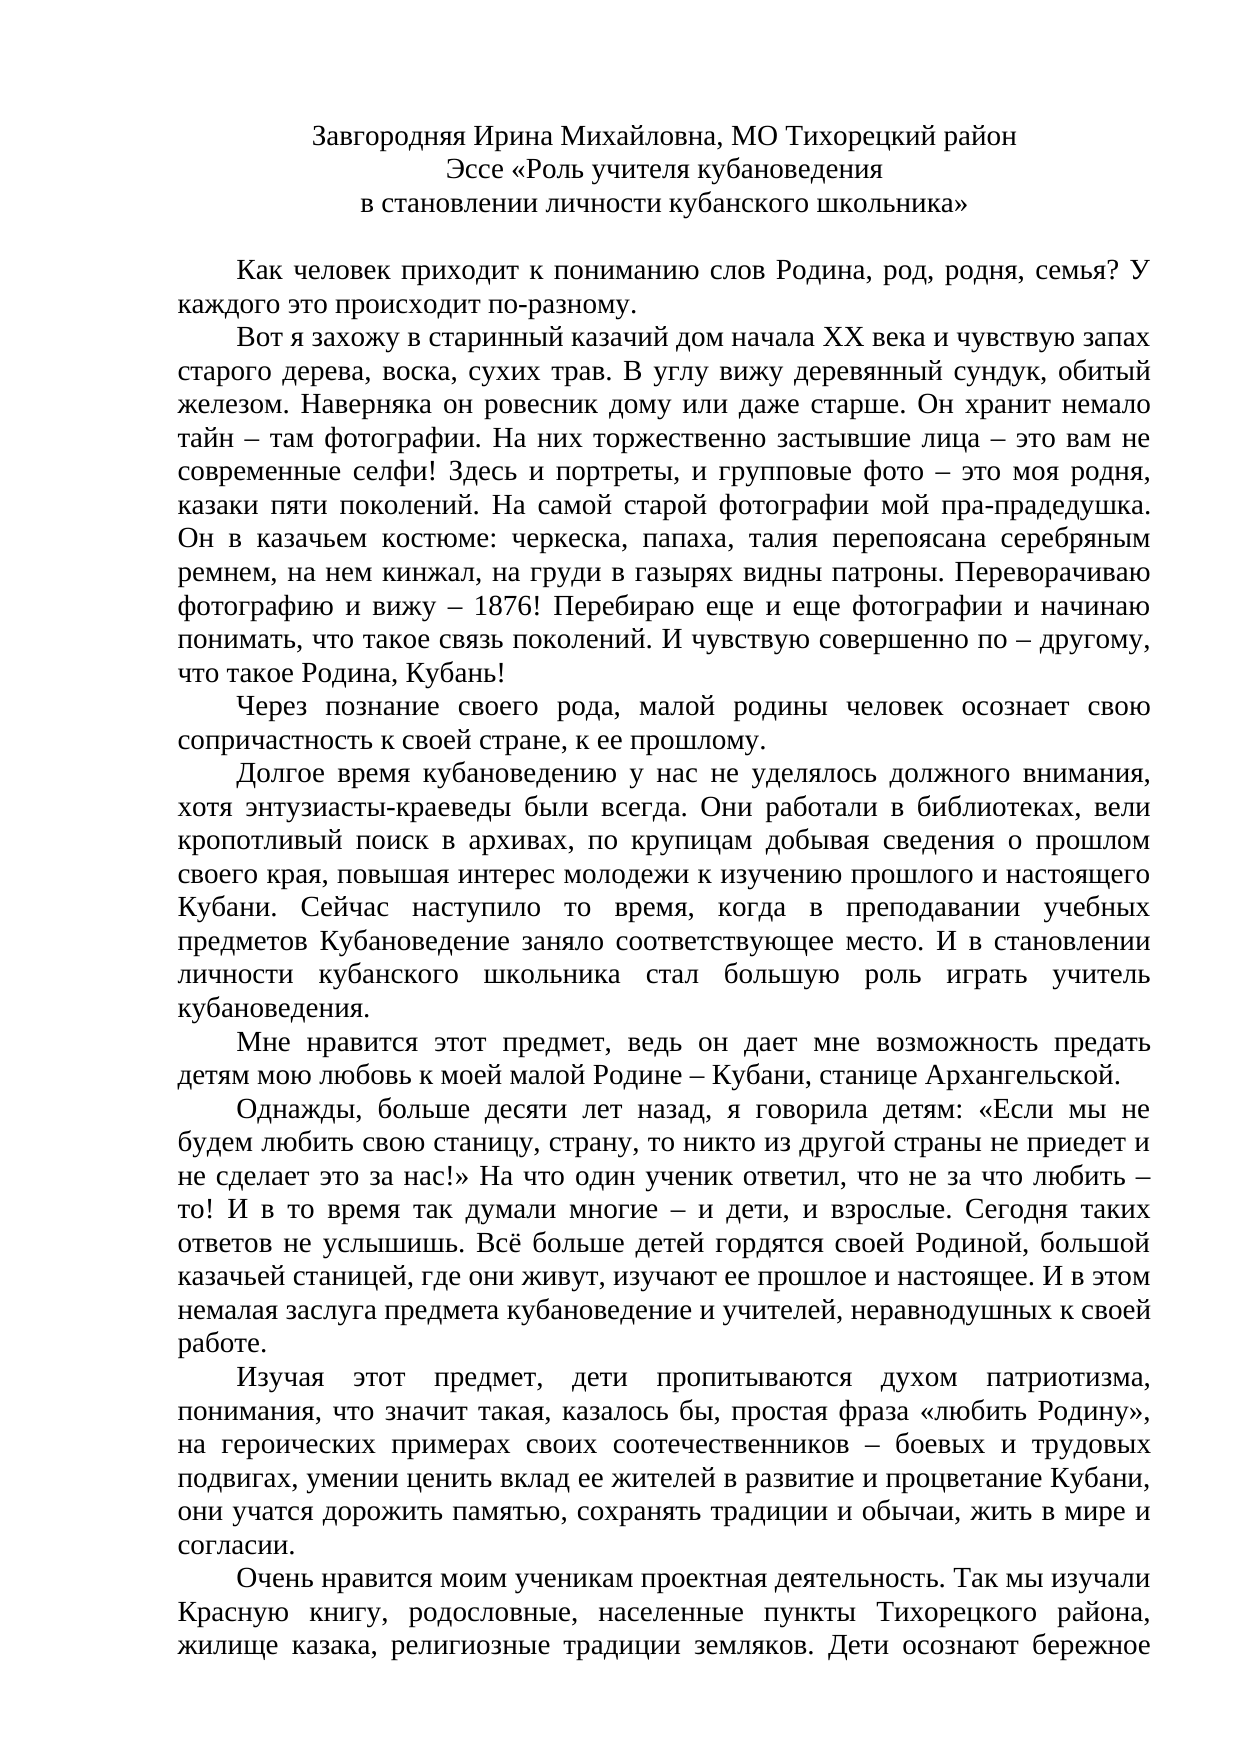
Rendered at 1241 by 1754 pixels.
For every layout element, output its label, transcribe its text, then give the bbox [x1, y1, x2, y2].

text Изучая этот предмет, дети пропитываются духом патриотизма, понимания, что значит такая, казалось бы, простая фраза «любить Родину», на героических примерах своих соотечественников – боевых и трудовых подвигах, умении ценить вклад ее жителей в развитие и процветание Кубани, они учатся дорожить памятью, сохранять традиции и обычаи, жить в мире и согласии. [177, 1359, 1152, 1560]
text в становлении личности кубанского школьника» [177, 185, 1152, 219]
text Через познание своего рода, малой родины человек осознает свою сопричастность к своей стране, к ее прошлому. [177, 688, 1152, 755]
text Мне нравится этот предмет, ведь он дает мне возможность предать детям мою любовь к моей малой Родине – Кубани, станице Архангельской. [177, 1024, 1152, 1091]
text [177, 1560, 1152, 1661]
text Завгородняя Ирина Михайловна, МО Тихорецкий район [177, 118, 1152, 152]
text Эссе «Роль учителя кубановедения [177, 152, 1152, 185]
text Долгое время кубановедению у нас не уделялось должного внимания, хотя энтузиасты-краеведы были всегда. Они работали в библиотеках, вели кропотливый поиск в архивах, по крупицам добывая сведения о прошлом своего края, повышая интерес молодежи к изучению прошлого и настоящего Кубани. Сейчас наступило то время, когда в преподавании учебных предметов Кубановедение заняло соответствующее место. И в становлении личности кубанского школьника стал большую роль играть учитель кубановедения. [177, 755, 1152, 1024]
text Вот я захожу в старинный казачий дом начала ХХ века и чувствую запах старого дерева, воска, сухих трав. В углу вижу деревянный сундук, обитый железом. Наверняка он ровесник дому или даже старше. Он хранит немало тайн – там фотографии. На них торжественно застывшие лица – это вам не современные селфи! Здесь и портреты, и групповые фото – это моя родня, казаки пяти поколений. На самой старой фотографии мой пра-прадедушка. Он в казачьем костюме: черкеска, папаха, талия перепоясана серебряным ремнем, на нем кинжал, на груди в газырях видны патроны. Переворачиваю фотографию и вижу – 1876! Перебираю еще и еще фотографии и начинаю понимать, что такое связь поколений. И чувствую совершенно по – другому, что такое Родина, Кубань! [177, 319, 1152, 688]
text Однажды, больше десяти лет назад, я говорила детям: «Если мы не будем любить свою станицу, страну, то никто из другой страны не приедет и не сделает это за нас!» На что один ученик ответил, что не за что любить – то! И в то время так думали многие – и дети, и взрослые. Сегодня таких ответов не услышишь. Всё больше детей гордятся своей Родиной, большой казачьей станицей, где они живут, изучают ее прошлое и настоящее. И в этом немалая заслуга предмета кубановедение и учителей, неравнодушных к своей работе. [177, 1091, 1152, 1359]
text Как человек приходит к пониманию слов Родина, род, родня, семья? У каждого это происходит по-разному. [177, 252, 1152, 319]
